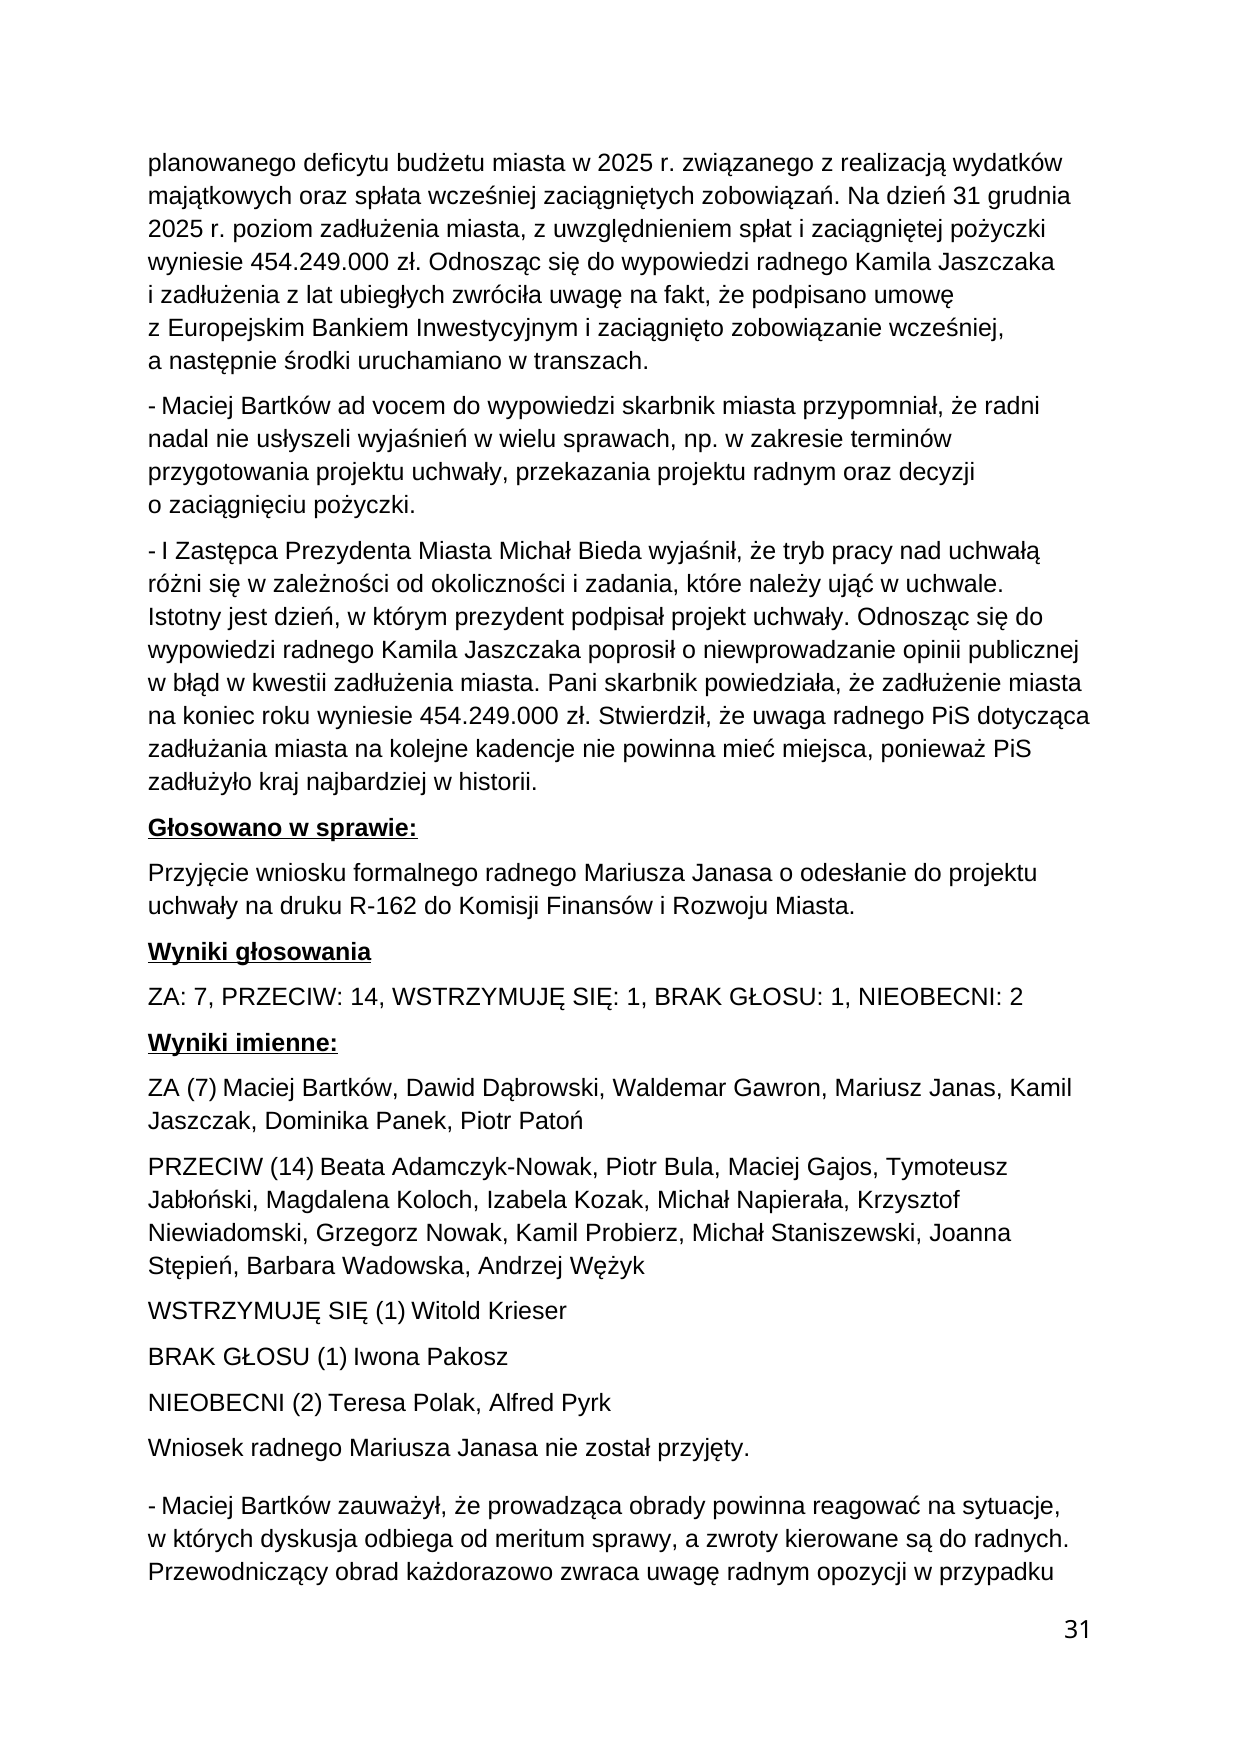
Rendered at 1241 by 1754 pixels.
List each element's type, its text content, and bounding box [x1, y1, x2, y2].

text - Maciej Bartków ad vocem do wypowiedzi skarbnik miasta przypomniał, że radni nadal nie usłyszeli wyjaśnień w wielu sprawach, np. w zakresie terminów przygotowania projektu uchwały, przekazania projektu radnym oraz decyzji o zaciągnięciu pożyczki. [148, 391, 1092, 519]
text WSTRZYMUJĘ SIĘ (1) Witold Krieser [148, 1296, 1092, 1325]
text - I Zastępca Prezydenta Miasta Michał Bieda wyjaśnił, że tryb pracy nad uchwałą różni się w zależności od okoliczności i zadania, które należy ująć w uchwale. Istotny jest dzień, w którym prezydent podpisał projekt uchwały. Odnosząc się do wypowiedzi radnego Kamila Jaszczaka poprosił o niewprowadzanie opinii publicznej w błąd w kwestii zadłużenia miasta. Pani skarbnik powiedziała, że zadłużenie miasta na koniec roku wyniesie 454.249.000 zł. Stwierdził, że uwaga radnego PiS dotycząca zadłużania miasta na kolejne kadencje nie powinna mieć miejsca, ponieważ PiS zadłużyło kraj najbardziej w historii. [148, 536, 1092, 796]
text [148, 1491, 1092, 1586]
text ZA: 7, PRZECIW: 14, WSTRZYMUJĘ SIĘ: 1, BRAK GŁOSU: 1, NIEOBECNI: 2 [148, 982, 1092, 1011]
text NIEOBECNI (2) Teresa Polak, Alfred Pyrk [148, 1388, 1092, 1416]
text Wniosek radnego Mariusza Janasa nie został przyjęty. [148, 1433, 1092, 1462]
text Przyjęcie wniosku formalnego radnego Mariusza Janasa o odesłanie do projektu uchwały na druku R-162 do Komisji Finansów i Rozwoju Miasta. [148, 858, 1092, 920]
text BRAK GŁOSU (1) Iwona Pakosz [148, 1342, 1092, 1371]
text Głosowano w sprawie: [148, 813, 1092, 841]
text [148, 148, 1092, 374]
text Wyniki głosowania [148, 937, 1092, 965]
text Wyniki imienne: [148, 1028, 1092, 1056]
text PRZECIW (14) Beata Adamczyk-Nowak, Piotr Bula, Maciej Gajos, Tymoteusz Jabłoński, Magdalena Koloch, Izabela Kozak, Michał Napierała, Krzysztof Niewiadomski, Grzegorz Nowak, Kamil Probierz, Michał Staniszewski, Joanna Stępień, Barbara Wadowska, Andrzej Wężyk [148, 1152, 1092, 1279]
text ZA (7) Maciej Bartków, Dawid Dąbrowski, Waldemar Gawron, Mariusz Janas, Kamil Jaszczak, Dominika Panek, Piotr Patoń [148, 1073, 1092, 1135]
